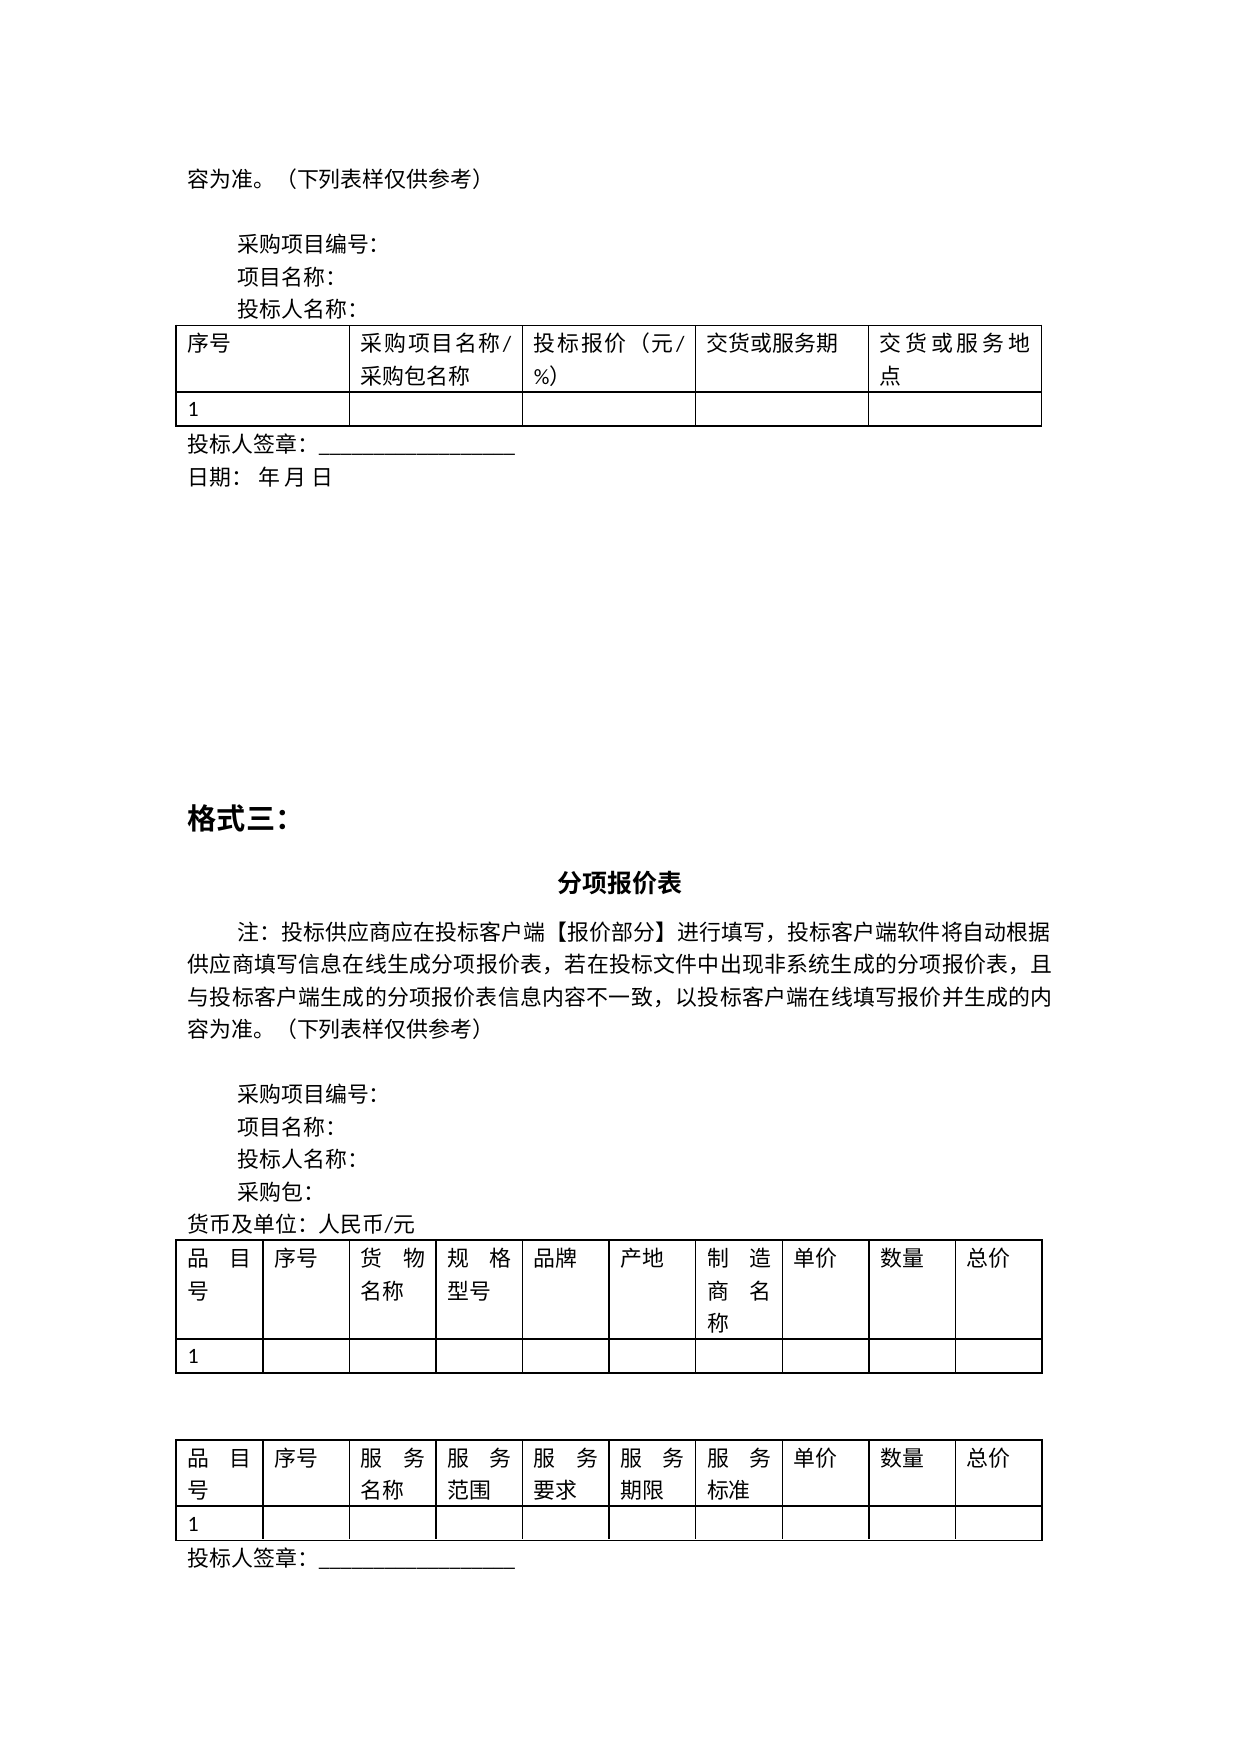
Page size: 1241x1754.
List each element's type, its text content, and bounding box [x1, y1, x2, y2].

table_header 序号 [264, 1441, 349, 1505]
table_header 品目号 [177, 1441, 262, 1505]
table_cell [956, 1340, 1041, 1372]
text 采购项目编号： [187, 1077, 1053, 1109]
table_cell [350, 1507, 435, 1539]
text 项目名称： [187, 259, 1053, 292]
table_cell [523, 1340, 608, 1372]
table_header 产地 [610, 1241, 695, 1338]
table_cell 1 [177, 1507, 262, 1539]
table_cell [610, 1507, 695, 1539]
table_cell [437, 1507, 522, 1539]
table_header 服务要求 [523, 1441, 608, 1505]
text 采购包： [187, 1174, 1053, 1207]
table_cell [350, 393, 522, 425]
table_cell [523, 393, 695, 425]
table_header 交货或服务地点 [869, 326, 1041, 391]
table_header 服务范围 [437, 1441, 522, 1505]
text 投标人签章：__________________ [187, 1541, 1053, 1573]
table_cell 1 [177, 1340, 262, 1372]
text 格式三： [187, 784, 1053, 849]
text 分项报价表 [187, 849, 1053, 914]
table_header 服务名称 [350, 1441, 435, 1505]
text 投标人名称： [187, 1142, 1053, 1174]
text 投标人签章：__________________ [187, 427, 1053, 459]
table_header 规格型号 [437, 1241, 522, 1338]
text 采购项目编号： [187, 227, 1053, 259]
table_header 单价 [783, 1441, 868, 1505]
table_cell [696, 1340, 782, 1372]
table_header 总价 [956, 1441, 1041, 1505]
table_header 数量 [870, 1441, 955, 1505]
table_header 服务期限 [610, 1441, 695, 1505]
table_header 数量 [870, 1241, 955, 1338]
table_cell [437, 1340, 522, 1372]
table_header 单价 [783, 1241, 868, 1338]
table_cell [696, 1507, 782, 1539]
table_header 总价 [956, 1241, 1041, 1338]
table_cell [610, 1340, 695, 1372]
table_cell [264, 1507, 349, 1539]
text 货币及单位：人民币/元 [187, 1207, 1053, 1239]
table_header 制造商名称 [696, 1241, 782, 1338]
table_cell [870, 1507, 955, 1539]
table_cell 1 [177, 393, 349, 425]
table_header 服务标准 [696, 1441, 782, 1505]
text 投标人名称： [187, 292, 1053, 324]
table_cell [956, 1507, 1041, 1539]
text 日期： 年 月 日 [187, 459, 1053, 492]
table_cell [350, 1340, 435, 1372]
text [187, 162, 1053, 227]
table_header 品目号 [177, 1241, 262, 1338]
table_cell [783, 1507, 868, 1539]
table_header 交货或服务期 [696, 326, 868, 391]
table_cell [869, 393, 1041, 425]
table_cell [783, 1340, 868, 1372]
table_header 货物名称 [350, 1241, 435, 1338]
table_cell [264, 1340, 349, 1372]
table_header 投标报价（元/%） [523, 326, 695, 391]
table_header 序号 [177, 326, 349, 391]
table_cell [696, 393, 868, 425]
table_cell [870, 1340, 955, 1372]
text 注：投标供应商应在投标客户端【报价部分】进行填写，投标客户端软件将自动根据供应商填写信息在线生成分项报价表，若在投标文件中出现非系统生成的分项报价表，且与投标客户端生成的分项报价表信息内容不一致，以投标客户端在线填写报价并生成的内容为准。（下列表样仅供参考） [187, 914, 1053, 1077]
table_header 品牌 [523, 1241, 608, 1338]
text 项目名称： [187, 1109, 1053, 1142]
table_header 序号 [264, 1241, 349, 1338]
table_cell [523, 1507, 608, 1539]
table_header 采购项目名称/采购包名称 [350, 326, 522, 391]
